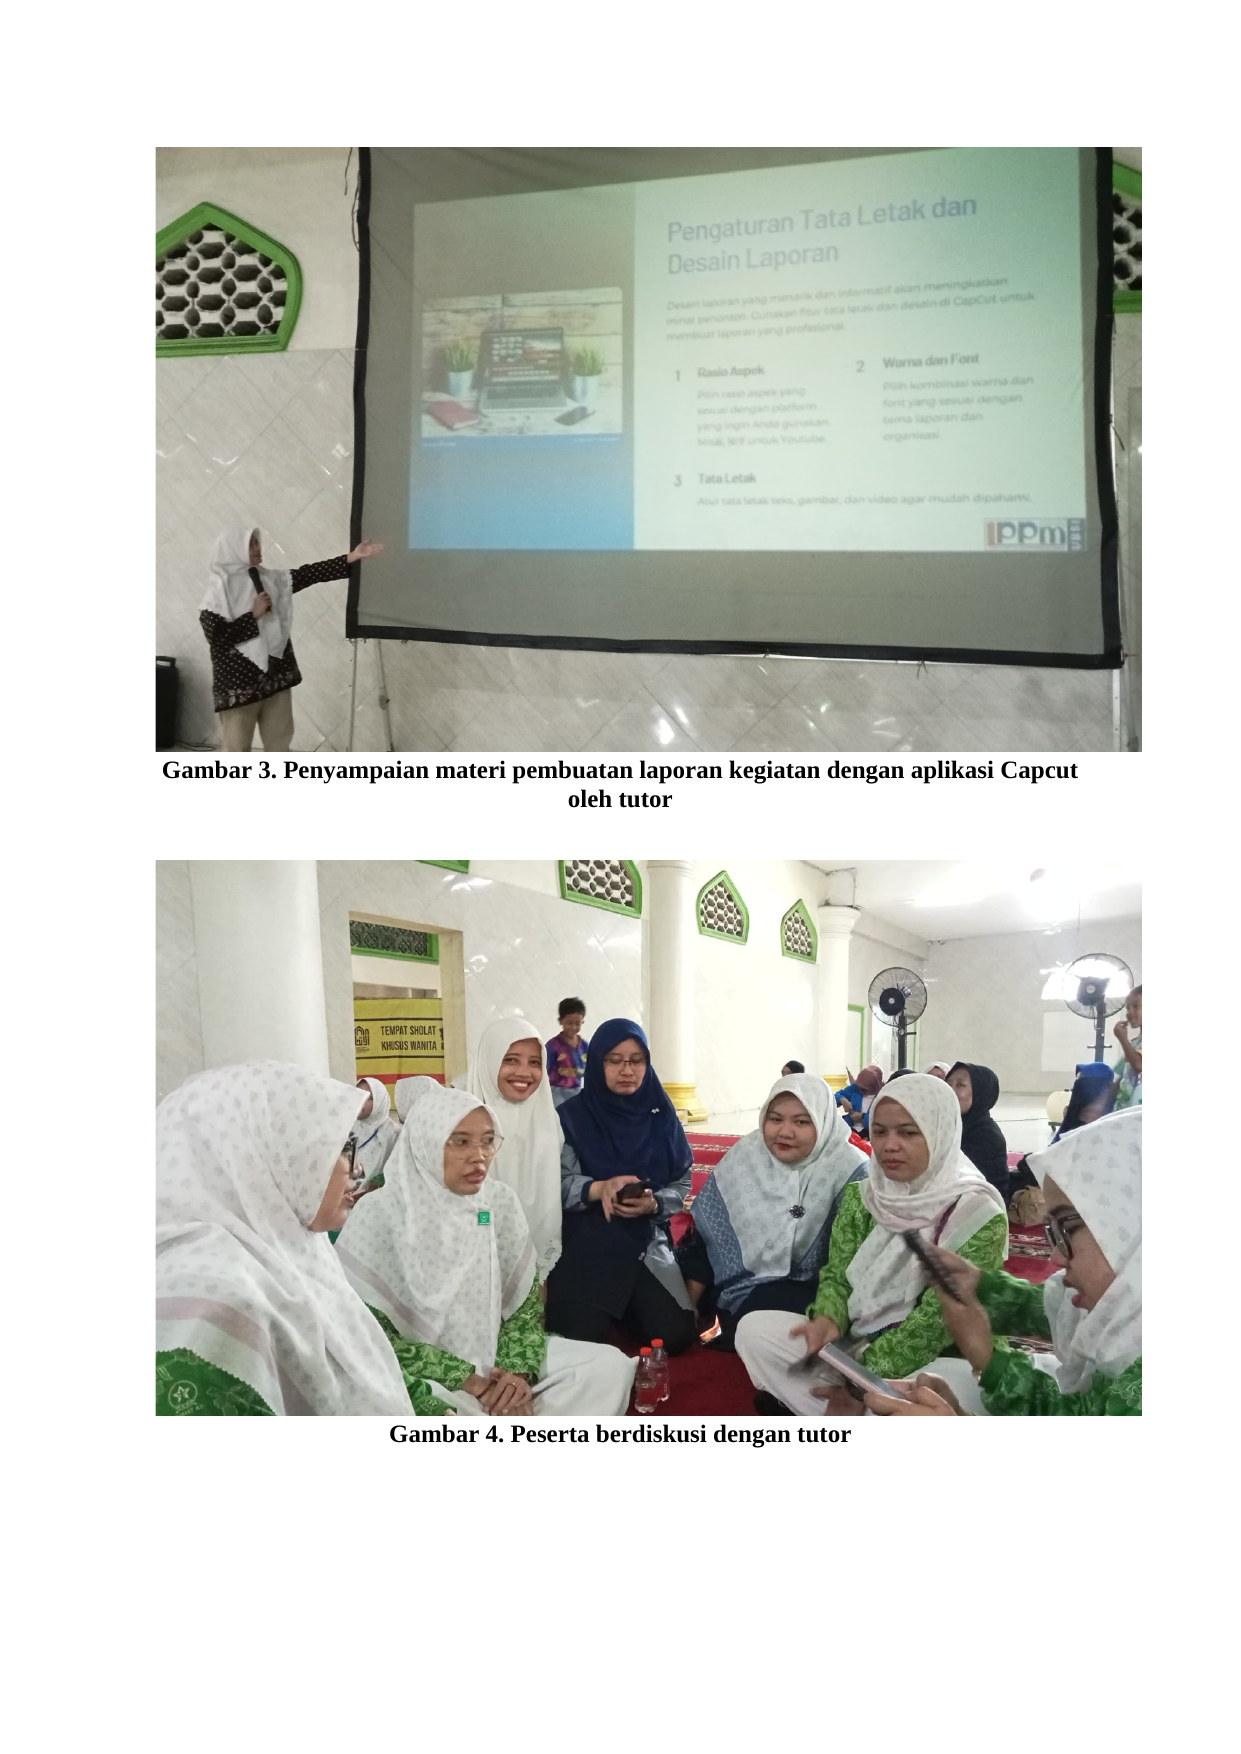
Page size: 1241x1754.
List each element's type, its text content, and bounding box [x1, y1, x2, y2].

picture [155, 147, 1142, 752]
picture [155, 860, 1142, 1416]
text Gambar 4. Peserta berdiskusi dengan tutor [155, 1419, 1085, 1448]
text Gambar 3. Penyampaian materi pembuatan laporan kegiatan dengan aplikasi Capcut oleh tutor [155, 755, 1085, 813]
